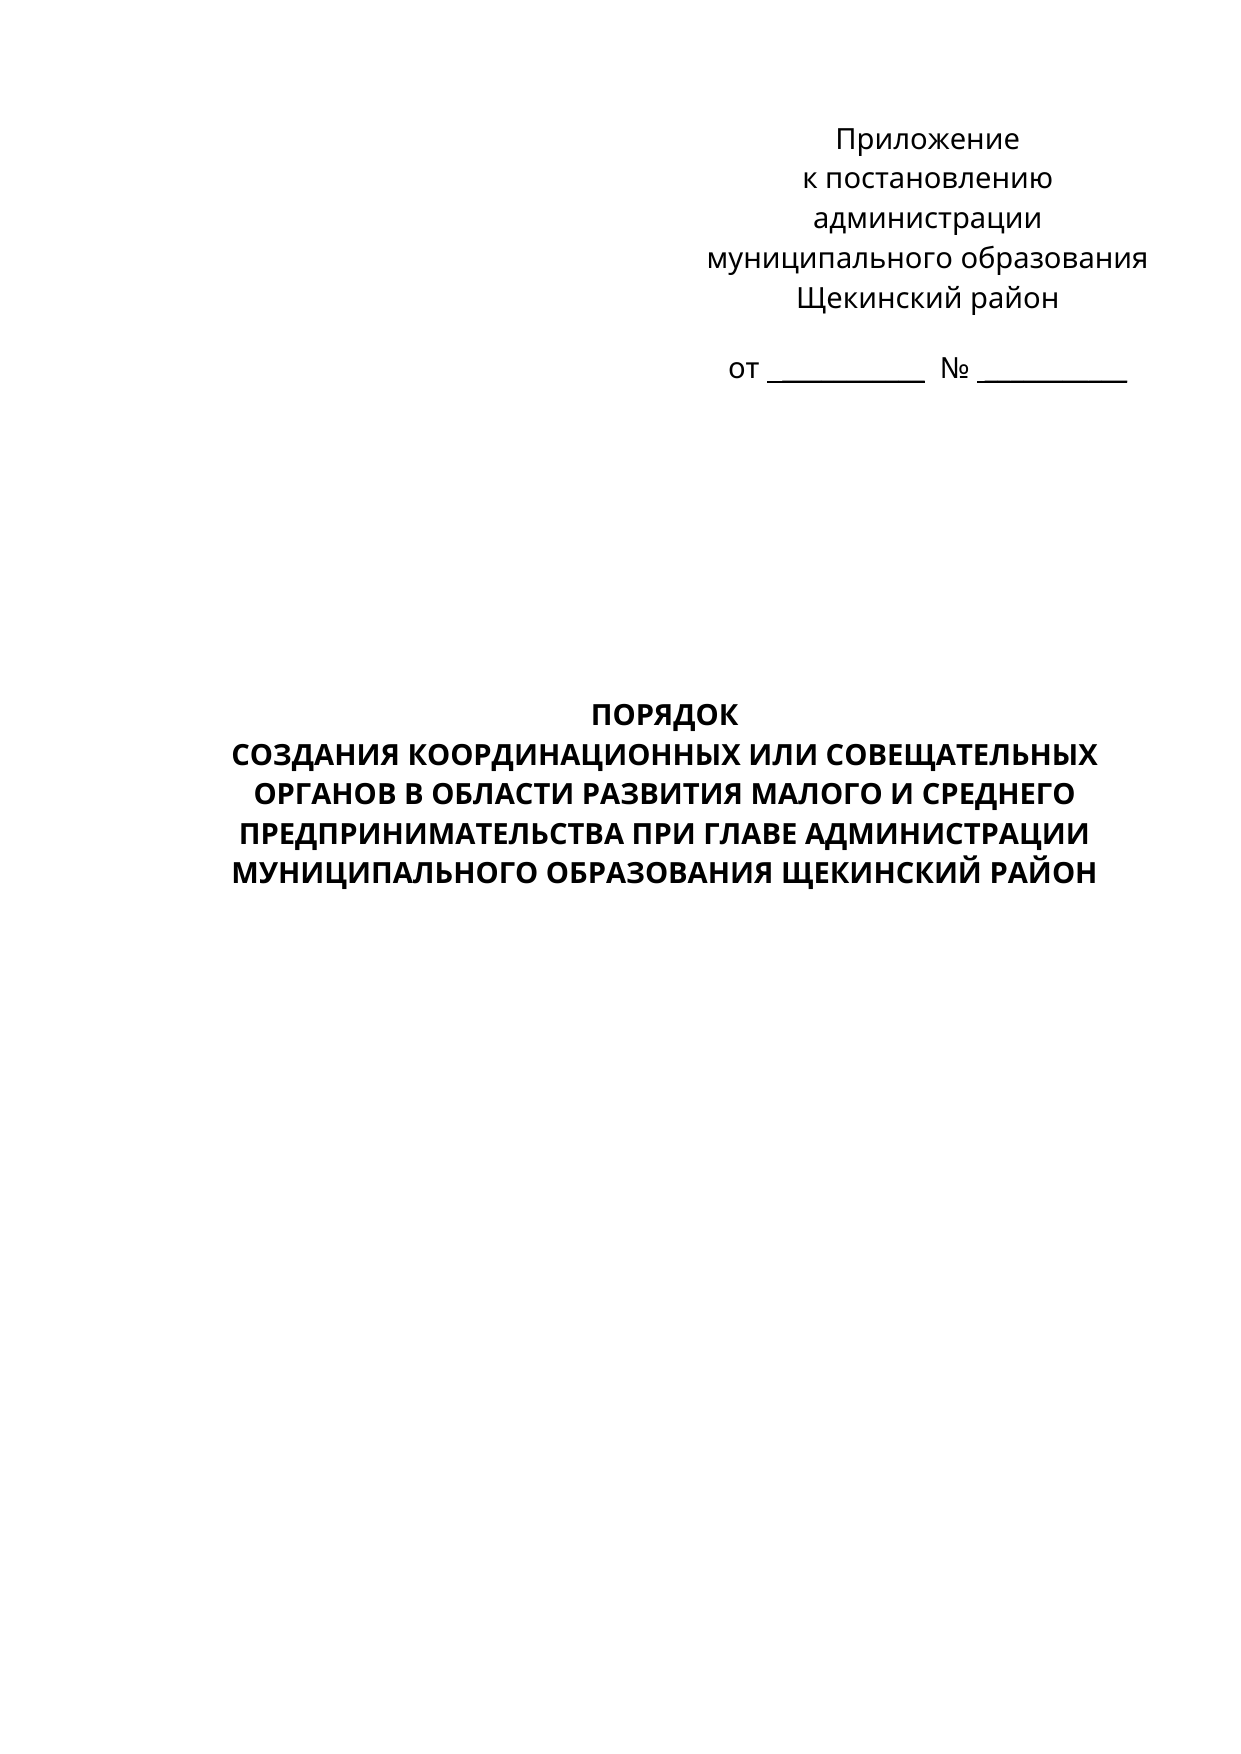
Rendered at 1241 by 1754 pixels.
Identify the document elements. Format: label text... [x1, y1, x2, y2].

text ОРГАНОВ В ОБЛАСТИ РАЗВИТИЯ МАЛОГО И СРЕДНЕГО [177, 773, 1152, 813]
text ПРЕДПРИНИМАТЕЛЬСТВА ПРИ ГЛАВЕ АДМИНИСТРАЦИИ МУНИЦИПАЛЬНОГО ОБРАЗОВАНИЯ ЩЕКИНСКИЙ РАЙОН [177, 813, 1152, 892]
table_header Приложение к постановлению администрации муниципального образования Щекинский район от ___________ № ___________ [694, 118, 1161, 387]
text СОЗДАНИЯ КООРДИНАЦИОННЫХ ИЛИ СОВЕЩАТЕЛЬНЫХ [177, 734, 1152, 773]
text ПОРЯДОК [177, 694, 1152, 734]
